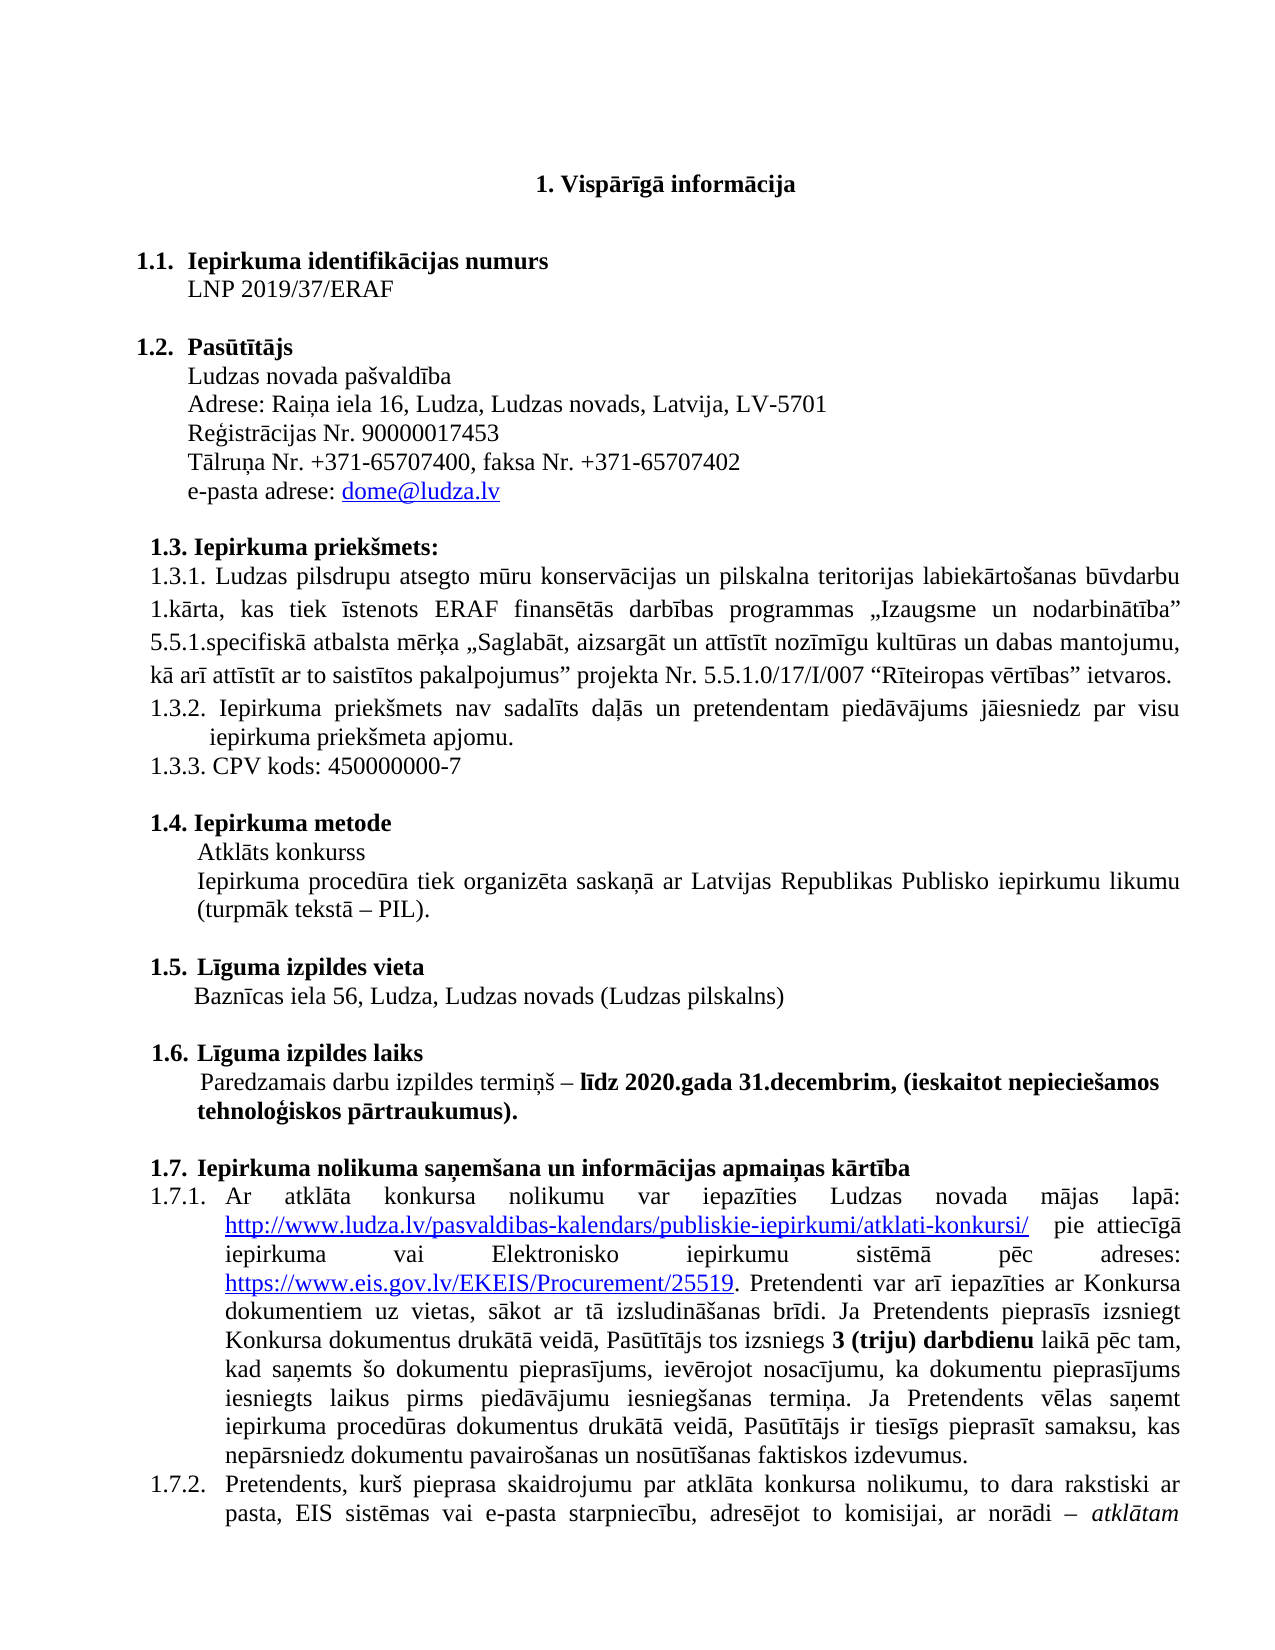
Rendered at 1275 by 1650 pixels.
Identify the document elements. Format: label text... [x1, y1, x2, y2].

text 1. Vispārīgā informācija [150, 169, 1181, 198]
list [150, 1469, 1181, 1526]
list Iepirkuma nolikuma saņemšana un informācijas apmaiņas kārtība [150, 1153, 1181, 1181]
text 1.3.3. CPV kods: 450000000-7 [328, 751, 1181, 779]
text Tālruņa Nr. +371-65707400, faksa Nr. +371-65707402 [150, 447, 1181, 476]
text Iepirkuma procedūra tiek organizēta saskaņā ar Latvijas Republikas Publisko iepirkumu likumu (turpmāk tekstā – PIL). [197, 866, 1181, 923]
list Līguma izpildes laiks [151, 1038, 1181, 1067]
text Ludzas novada pašvaldība [150, 361, 1181, 389]
list Ar atklāta konkursa nolikumu var iepazīties Ludzas novada mājas lapā: http://www.ludza.lv/pasvaldibas-kalendars/publiskie-iepirkumi/atklati-konkursi/ pie attiecīgā iepirkuma vai Elektronisko iepirkumu sistēmā pēc adreses: https://www.eis.gov.lv/EKEIS/Procurement/25519. Pretendenti var arī iepazīties ar Konkursa dokumentiem uz vietas, sākot ar tā izsludināšanas brīdi. Ja Pretendents pieprasīs izsniegt Konkursa dokumentus drukātā veidā, Pasūtītājs tos izsniegs 3 (triju) darbdienu laikā pēc tam, kad saņemts šo dokumentu pieprasījums, ievērojot nosacījumu, ka dokumentu pieprasījums iesniegts laikus pirms piedāvājumu iesniegšanas termiņa. Ja Pretendents vēlas saņemt iepirkuma procedūras dokumentus drukātā veidā, Pasūtītājs ir tiesīgs pieprasīt samaksu, kas nepārsniedz dokumentu pavairošanas un nosūtīšanas faktiskos izdevumus. [150, 1181, 1181, 1469]
list Iepirkuma identifikācijas numurs [136, 246, 1181, 274]
text 1.3.2. Iepirkuma priekšmets nav sadalīts daļās un pretendentam piedāvājums jāiesniedz par visu iepirkuma priekšmeta apjomu. [150, 693, 1181, 751]
list Pasūtītājs [136, 332, 1181, 361]
text Baznīcas iela 56, Ludza, Ludzas novads (Ludzas pilskalns) [150, 981, 1181, 1009]
text Atklāts konkurss [197, 837, 1181, 866]
text Paredzamais darbu izpildes termiņš – līdz 2020.gada 31.decembrim, (ieskaitot nepieciešamos tehnoloģiskos pārtraukumus). [150, 1067, 1181, 1124]
text 1.3. Iepirkuma priekšmets: [150, 532, 1181, 561]
text 1.4. Iepirkuma metode [150, 808, 1181, 837]
text e-pasta adrese: dome@ludza.lv [150, 476, 1181, 504]
text Adrese: Raiņa iela 16, Ludza, Ludzas novads, Latvija, LV-5701 [150, 389, 1181, 418]
text 1.3.1. Ludzas pilsdrupu atsegto mūru konservācijas un pilskalna teritorijas labiekārtošanas būvdarbu 1.kārta, kas tiek īstenots ERAF finansētās darbības programmas „Izaugsme un nodarbinātība” 5.5.1.specifiskā atbalsta mērķa „Saglabāt, aizsargāt un attīstīt nozīmīgu kultūras un dabas mantojumu, kā arī attīstīt ar to saistītos pakalpojumus” projekta Nr. 5.5.1.0/17/I/007 “Rīteiropas vērtības” ietvaros. [150, 561, 1181, 689]
list Līguma izpildes vieta [150, 952, 1181, 981]
text LNP 2019/37/ERAF [150, 274, 1181, 303]
text Reģistrācijas Nr. 90000017453 [150, 418, 1181, 447]
